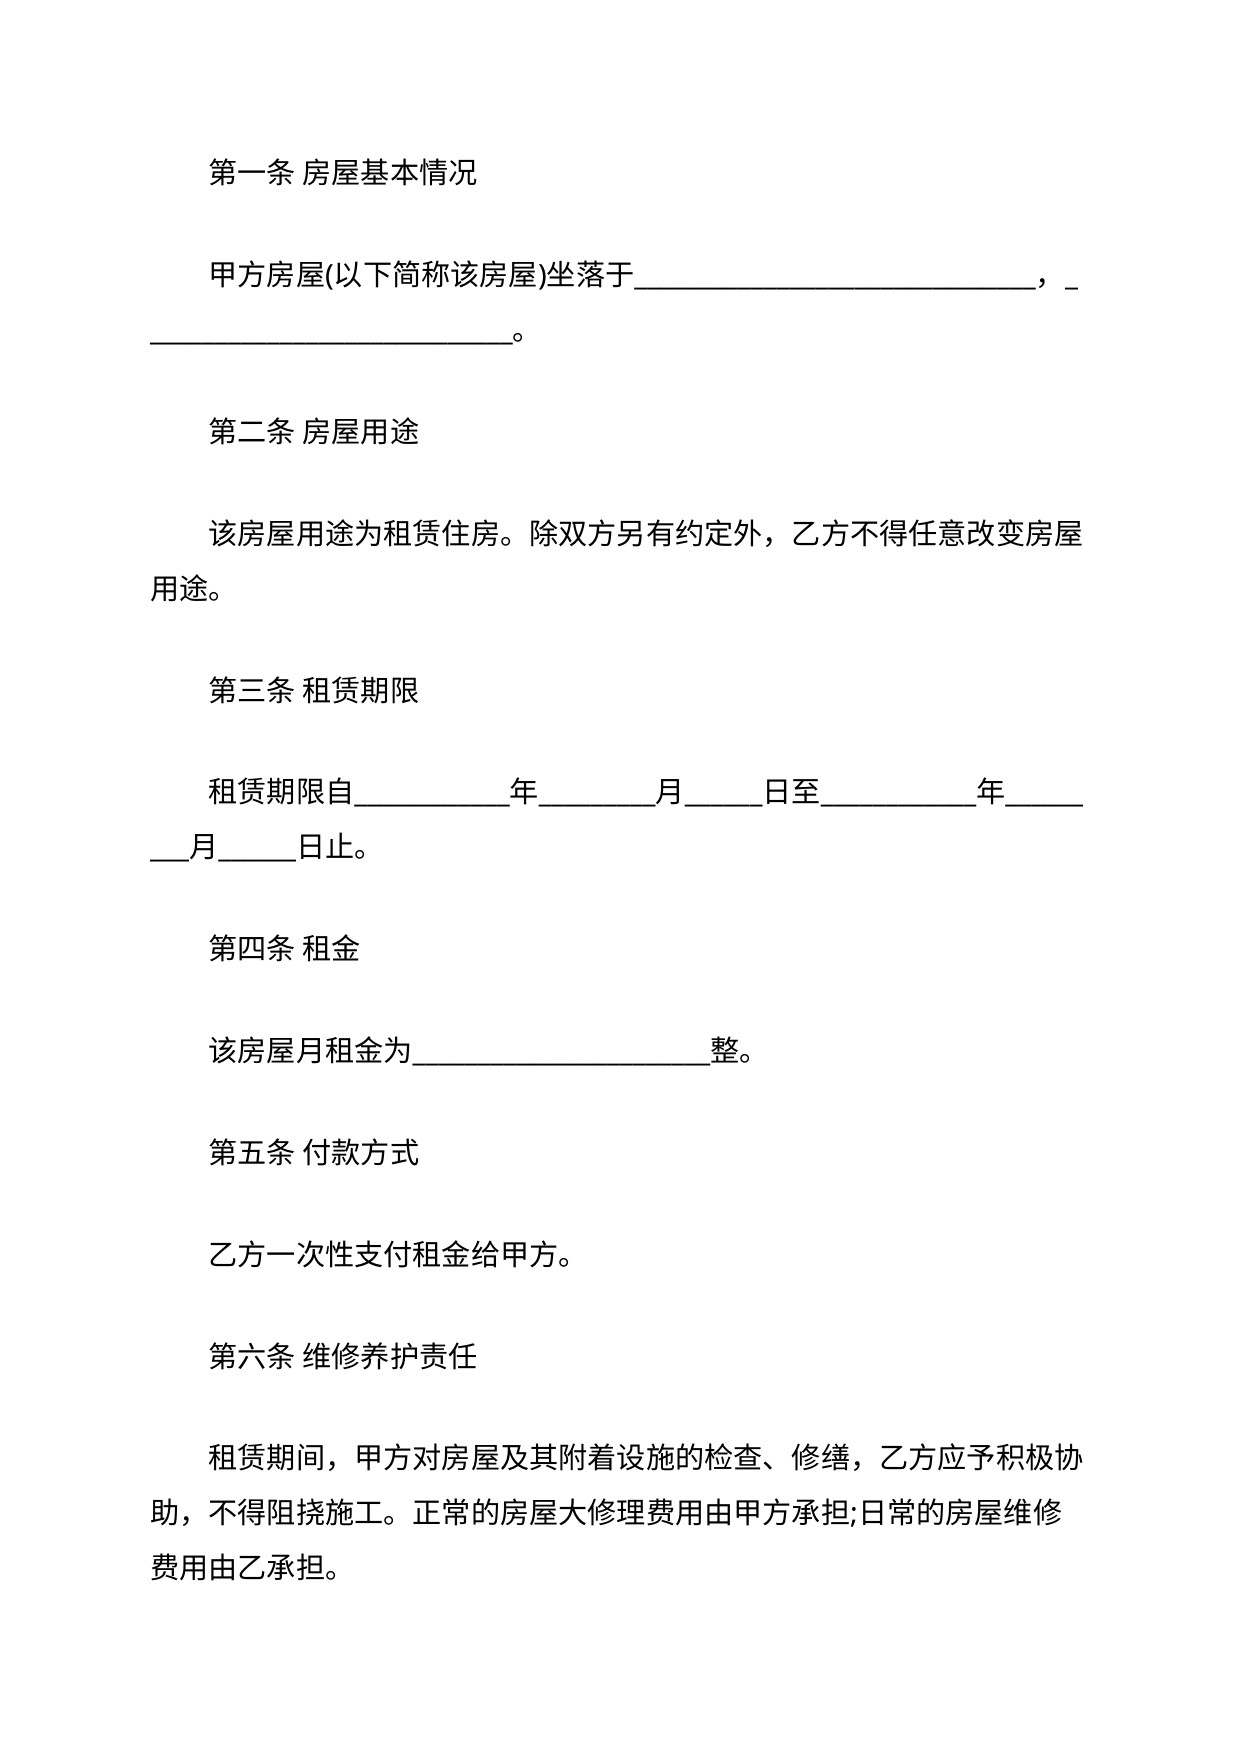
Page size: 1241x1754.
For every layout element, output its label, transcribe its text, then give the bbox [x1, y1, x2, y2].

text 第六条 维修养护责任 [150, 1333, 1090, 1376]
text 该房屋月租金为_______________________整。 [150, 1028, 1090, 1070]
text 第四条 租金 [150, 926, 1090, 968]
text 乙方一次性支付租金给甲方。 [150, 1231, 1090, 1274]
text 第五条 付款方式 [150, 1130, 1090, 1172]
text 第一条 房屋基本情况 [150, 150, 1090, 192]
text 第三条 租赁期限 [150, 667, 1090, 709]
text 租赁期间，甲方对房屋及其附着设施的检查、修缮，乙方应予积极协助，不得阻挠施工。正常的房屋大修理费用由甲方承担;日常的房屋维修费用由乙承担。 [150, 1435, 1090, 1587]
text 第二条 房屋用途 [150, 409, 1090, 451]
text 甲方房屋(以下简称该房屋)坐落于_______________________________，_____________________________。 [150, 252, 1090, 349]
text 租赁期限自____________年_________月______日至____________年_________月______日止。 [150, 769, 1090, 866]
text 该房屋用途为租赁住房。除双方另有约定外，乙方不得任意改变房屋用途。 [150, 511, 1090, 608]
